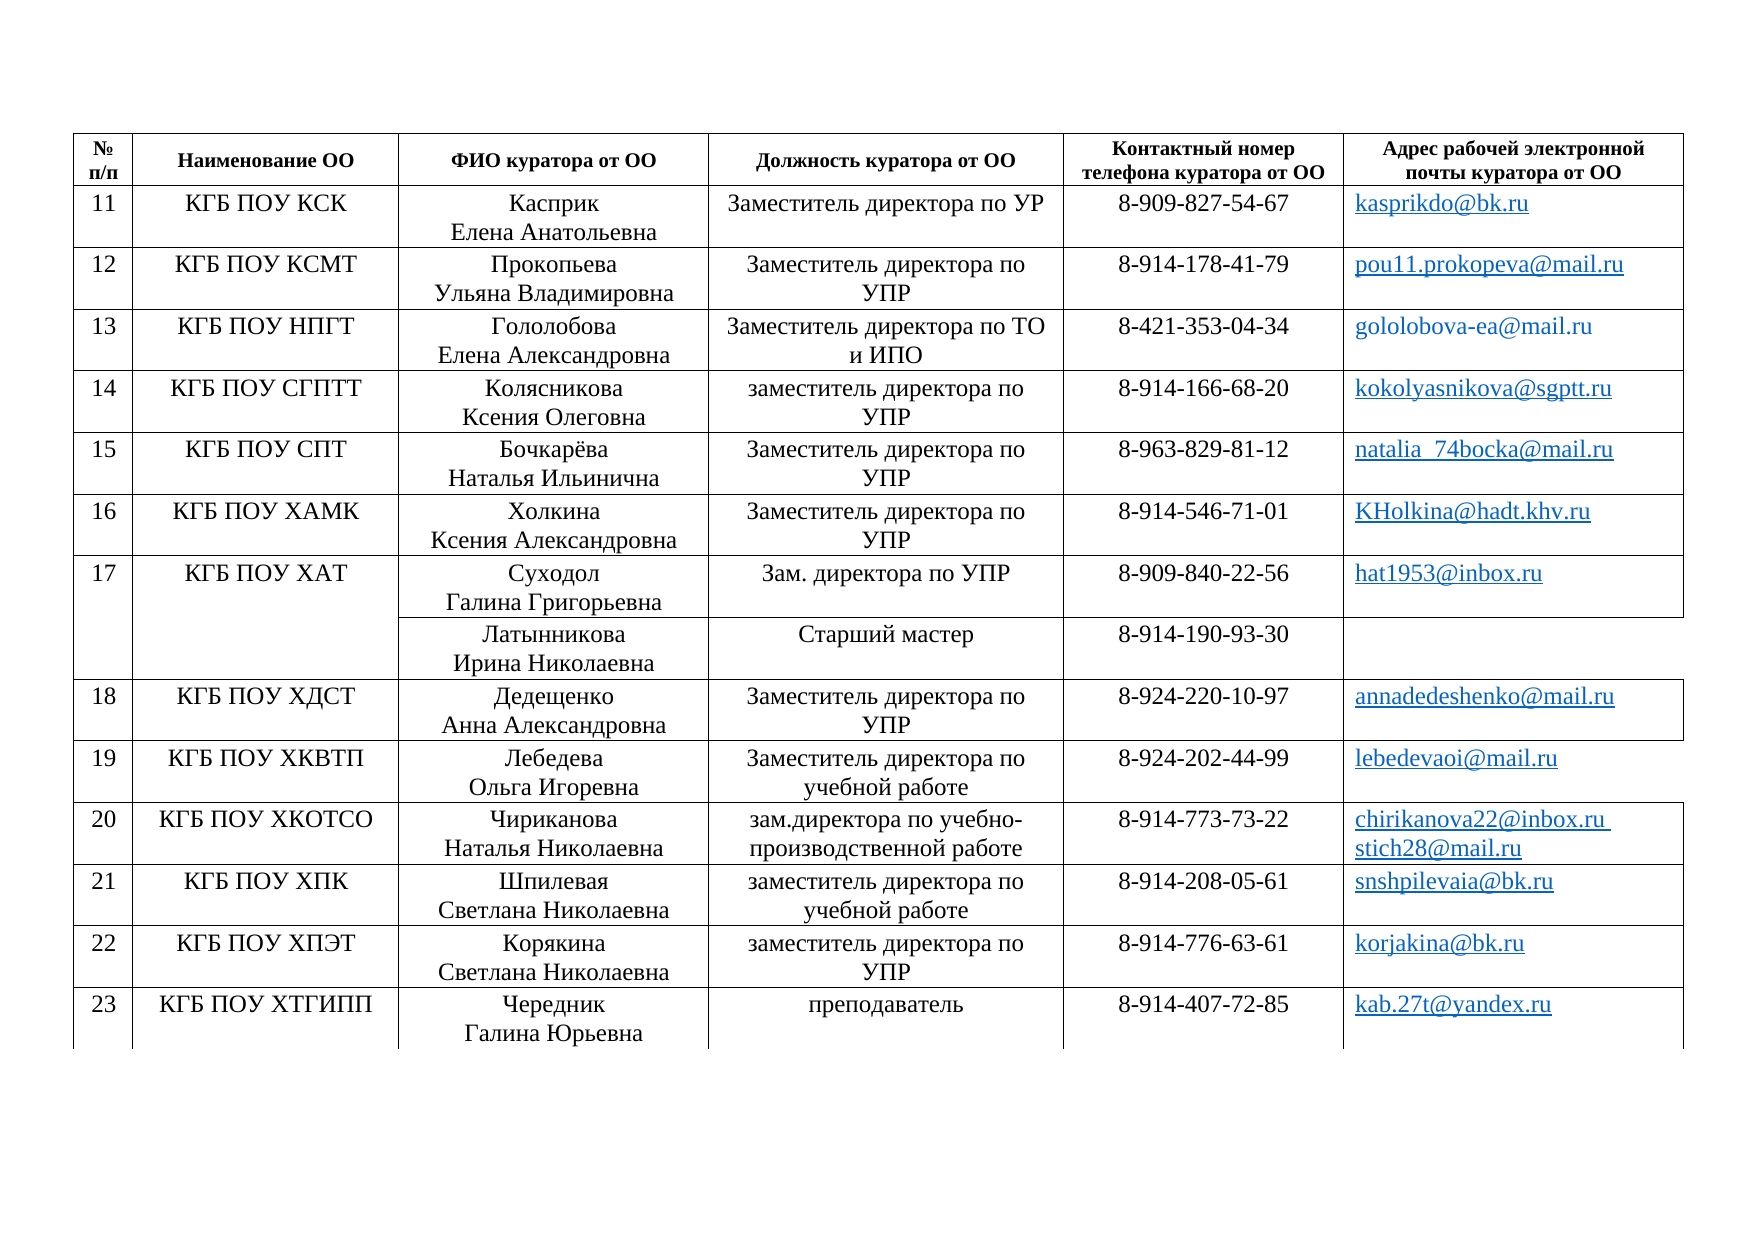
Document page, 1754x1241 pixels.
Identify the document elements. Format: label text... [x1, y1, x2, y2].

table_cell kokolyasnikova@sgptt.ru [1344, 371, 1683, 432]
table_cell КГБ ПОУ ХДСТ [133, 680, 398, 740]
table_cell Чириканова Наталья Николаевна [399, 803, 708, 863]
table_cell chirikanova22@inbox.ru stich28@mail.ru [1344, 803, 1683, 863]
table_cell КГБ ПОУ СПТ [133, 433, 398, 493]
table_cell Бочкарёва Наталья Ильинична [399, 433, 708, 493]
table_cell gololobova-ea@mail.ru [1344, 310, 1683, 370]
table_cell Колясникова Ксения Олеговна [399, 371, 708, 432]
table_cell Заместитель директора по УПР [709, 433, 1063, 493]
table_cell КГБ ПОУ КСК [133, 186, 398, 247]
table_cell 15 [74, 433, 132, 493]
table_header ФИО куратора от ОО [399, 134, 708, 185]
table_cell lebedevaoi@mail.ru [1344, 741, 1683, 802]
table_cell 8-963-829-81-12 [1064, 433, 1343, 493]
table_cell KHolkina@hadt.khv.ru [1344, 495, 1683, 555]
table_cell Заместитель директора по УПР [709, 248, 1063, 308]
table_cell Суходол Галина Григорьевна [399, 556, 708, 617]
table_cell Старший мастер [709, 618, 1063, 678]
table_cell Касприк Елена Анатольевна [399, 186, 708, 247]
table_cell 8-909-840-22-56 [1064, 556, 1343, 617]
table_cell 19 [74, 741, 132, 802]
table_cell КГБ ПОУ КСМТ [133, 248, 398, 308]
table_cell 17 [74, 556, 132, 678]
table_cell 8-914-546-71-01 [1064, 495, 1343, 555]
table_cell annadedeshenko@mail.ru [1344, 680, 1683, 740]
table_header Контактный номер телефона куратора от ОО [1064, 134, 1343, 185]
table_cell 8-924-202-44-99 [1064, 741, 1343, 802]
table_cell КГБ ПОУ ХКВТП [133, 741, 398, 802]
table_cell Зам. директора по УПР [709, 556, 1063, 617]
table_header № п/п [74, 134, 132, 185]
table_cell КГБ ПОУ НПГТ [133, 310, 398, 370]
table_header Наименование ОО [133, 134, 398, 185]
table_cell КГБ ПОУ ХАМК [133, 495, 398, 555]
table_cell 8-421-353-04-34 [1064, 310, 1343, 370]
table_cell Корякина Светлана Николаевна [399, 926, 708, 987]
table_cell 8-914-166-68-20 [1064, 371, 1343, 432]
table_cell КГБ ПОУ СГПТТ [133, 371, 398, 432]
table_cell заместитель директора по УПР [709, 371, 1063, 432]
table_cell 8-914-190-93-30 [1064, 618, 1343, 678]
table_cell заместитель директора по учебной работе [709, 865, 1063, 925]
table_cell 13 [74, 310, 132, 370]
table_cell pou11.prokopeva@mail.ru [1344, 248, 1683, 308]
table_cell зам.директора по учебно-производственной работе [709, 803, 1063, 863]
table_cell 8-909-827-54-67 [1064, 186, 1343, 247]
table_cell kab.27t@yandex.ru [1344, 988, 1683, 1048]
table_cell КГБ ПОУ ХПЭТ [133, 926, 398, 987]
table_cell korjakina@bk.ru [1344, 926, 1683, 987]
table_cell 20 [74, 803, 132, 863]
table_cell КГБ ПОУ ХКОТСО [133, 803, 398, 863]
table_cell Лебедева Ольга Игоревна [399, 741, 708, 802]
table_cell Заместитель директора по УПР [709, 495, 1063, 555]
table_cell 16 [74, 495, 132, 555]
table_cell snshpilevaia@bk.ru [1344, 865, 1683, 925]
table_cell 8-914-208-05-61 [1064, 865, 1343, 925]
table_header Адрес рабочей электронной почты куратора от ОО [1344, 134, 1683, 185]
table_cell заместитель директора по УПР [709, 926, 1063, 987]
table_cell КГБ ПОУ ХТГИПП [133, 988, 398, 1048]
table_cell 12 [74, 248, 132, 308]
table_cell hat1953@inbox.ru [1344, 556, 1683, 617]
table_cell КГБ ПОУ ХПК [133, 865, 398, 925]
table_cell преподаватель [709, 988, 1063, 1048]
table_cell 8-914-776-63-61 [1064, 926, 1343, 987]
table_cell 11 [74, 186, 132, 247]
table_cell natalia_74bocka@mail.ru [1344, 433, 1683, 493]
table_cell Гололобова Елена Александровна [399, 310, 708, 370]
table_cell Заместитель директора по учебной работе [709, 741, 1063, 802]
table_cell 22 [74, 926, 132, 987]
table_cell КГБ ПОУ ХАТ [133, 556, 398, 678]
table_cell Заместитель директора по УПР [709, 680, 1063, 740]
table_cell kasprikdo@bk.ru [1344, 186, 1683, 247]
table_cell 8-914-178-41-79 [1064, 248, 1343, 308]
table_cell Латынникова Ирина Николаевна [399, 618, 708, 678]
table_cell 23 [74, 988, 132, 1048]
table_cell [1344, 618, 1683, 678]
table_cell Заместитель директора по УР [709, 186, 1063, 247]
table_cell 8-914-407-72-85 [1064, 988, 1343, 1048]
table_cell Чередник Галина Юрьевна [399, 988, 708, 1048]
table_cell Шпилевая Светлана Николаевна [399, 865, 708, 925]
table_cell 8-924-220-10-97 [1064, 680, 1343, 740]
table_cell Прокопьева Ульяна Владимировна [399, 248, 708, 308]
table_cell Холкина Ксения Александровна [399, 495, 708, 555]
table_cell 14 [74, 371, 132, 432]
table_cell 8-914-773-73-22 [1064, 803, 1343, 863]
table_header Должность куратора от ОО [709, 134, 1063, 185]
table_cell 18 [74, 680, 132, 740]
table_cell Дедещенко Анна Александровна [399, 680, 708, 740]
table_cell 21 [74, 865, 132, 925]
table_cell Заместитель директора по ТО и ИПО [709, 310, 1063, 370]
